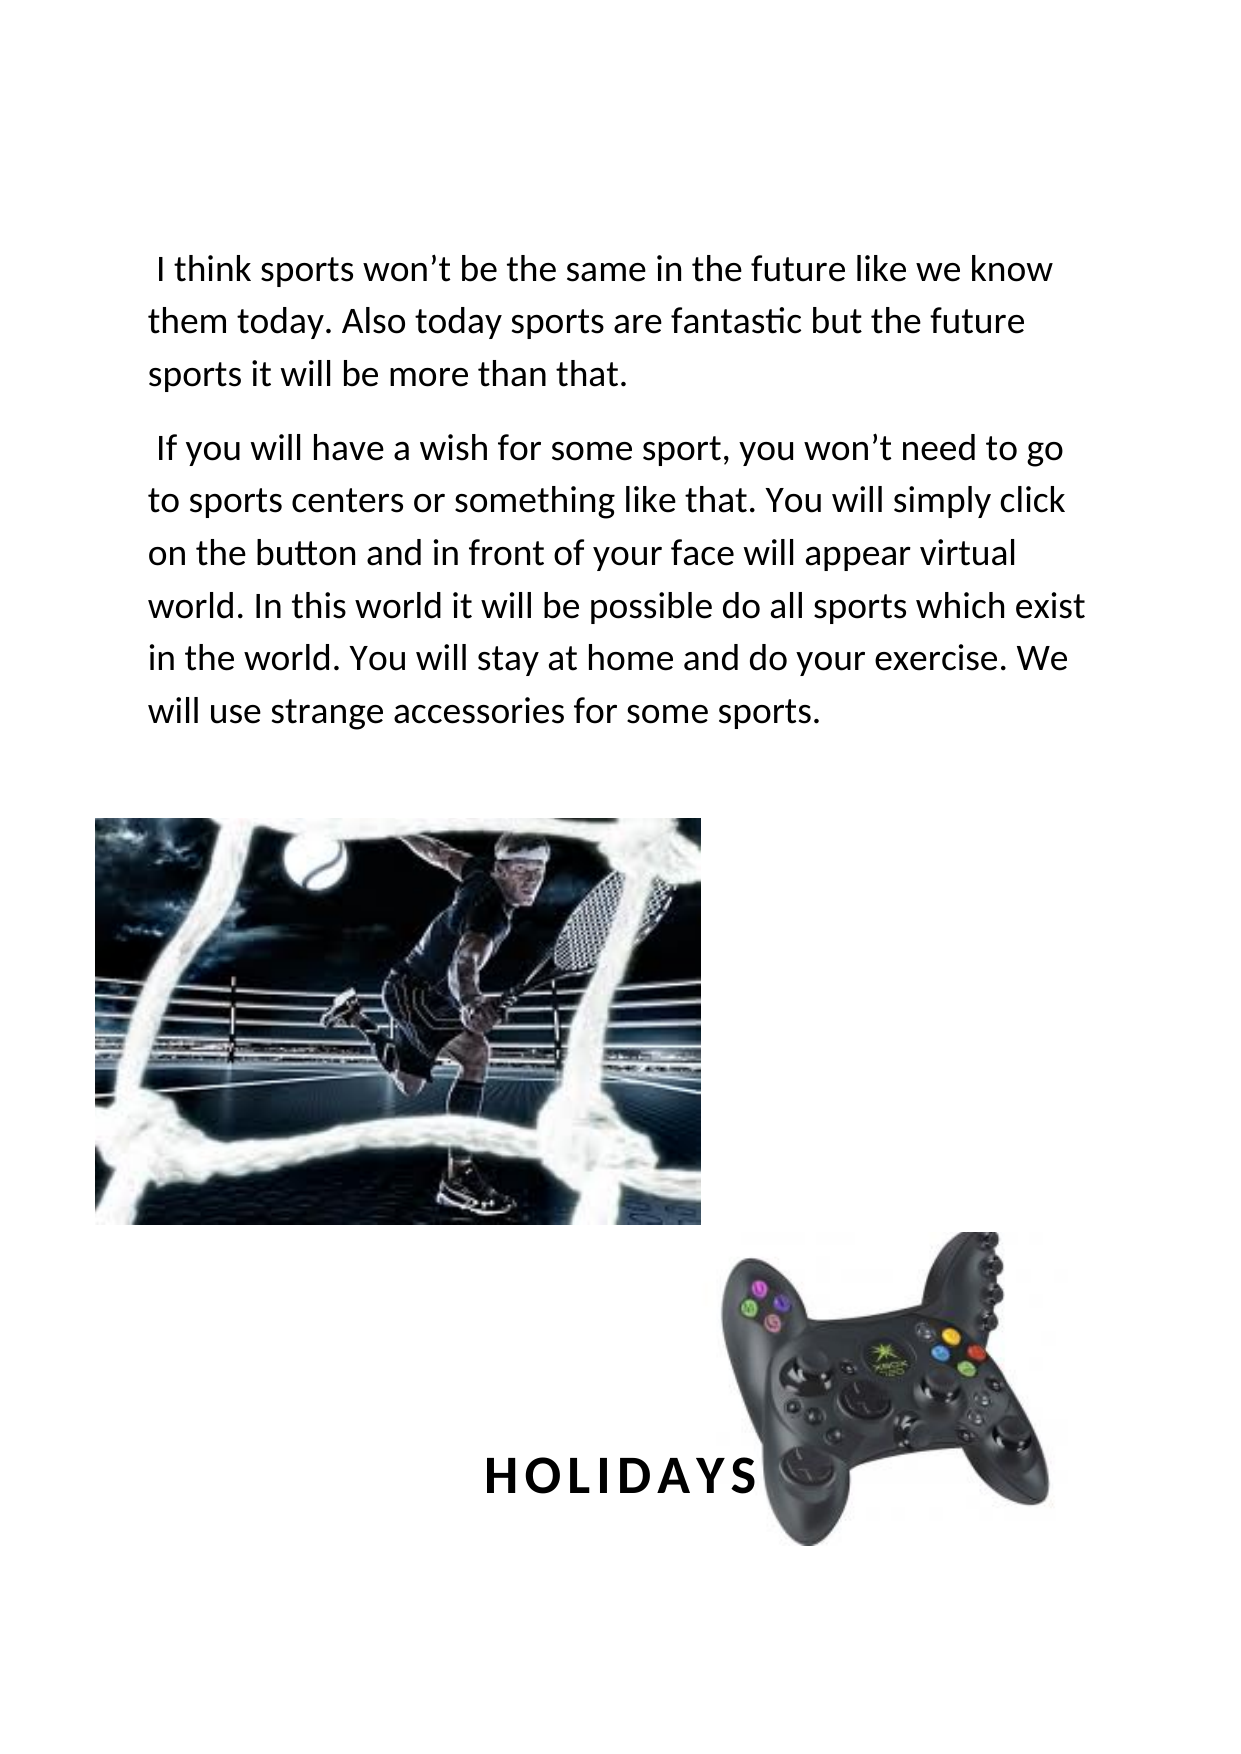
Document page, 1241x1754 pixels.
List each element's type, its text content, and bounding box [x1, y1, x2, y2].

text HOLIDAYS [148, 1441, 1093, 1507]
text I think sports won’t be the same in the future like we know them today. Also today sports are fantastic but the future sports it will be more than that. [148, 244, 1093, 396]
picture [95, 818, 701, 1225]
picture [654, 1232, 1124, 1546]
text If you will have a wish for some sport, you won’t need to go to sports centers or something like that. You will simply click on the button and in front of your face will appear virtual world. In this world it will be possible do all sports which exist in the world. You will stay at home and do your exercise. We will use strange accessories for some sports. [148, 423, 1093, 733]
